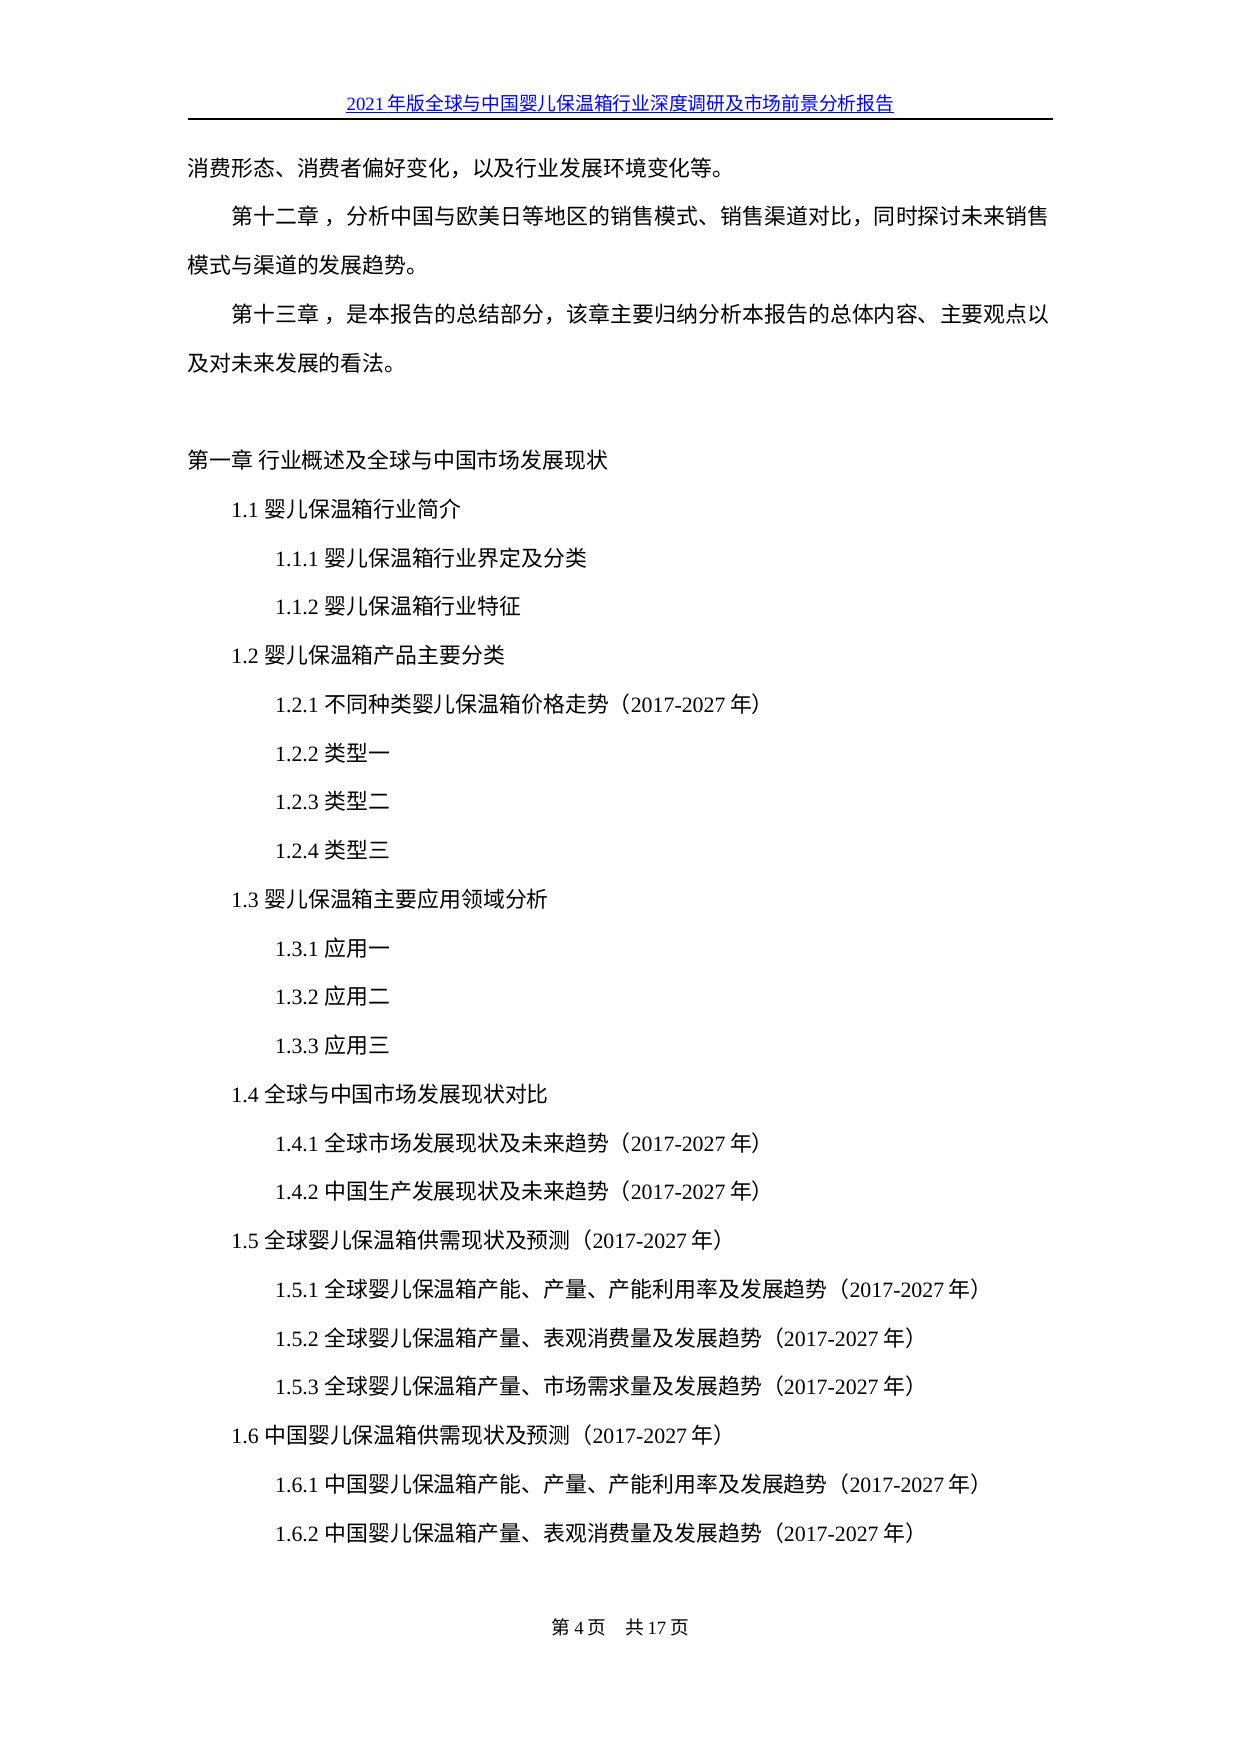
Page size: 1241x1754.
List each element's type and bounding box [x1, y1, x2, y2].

text [187, 150, 1053, 1548]
